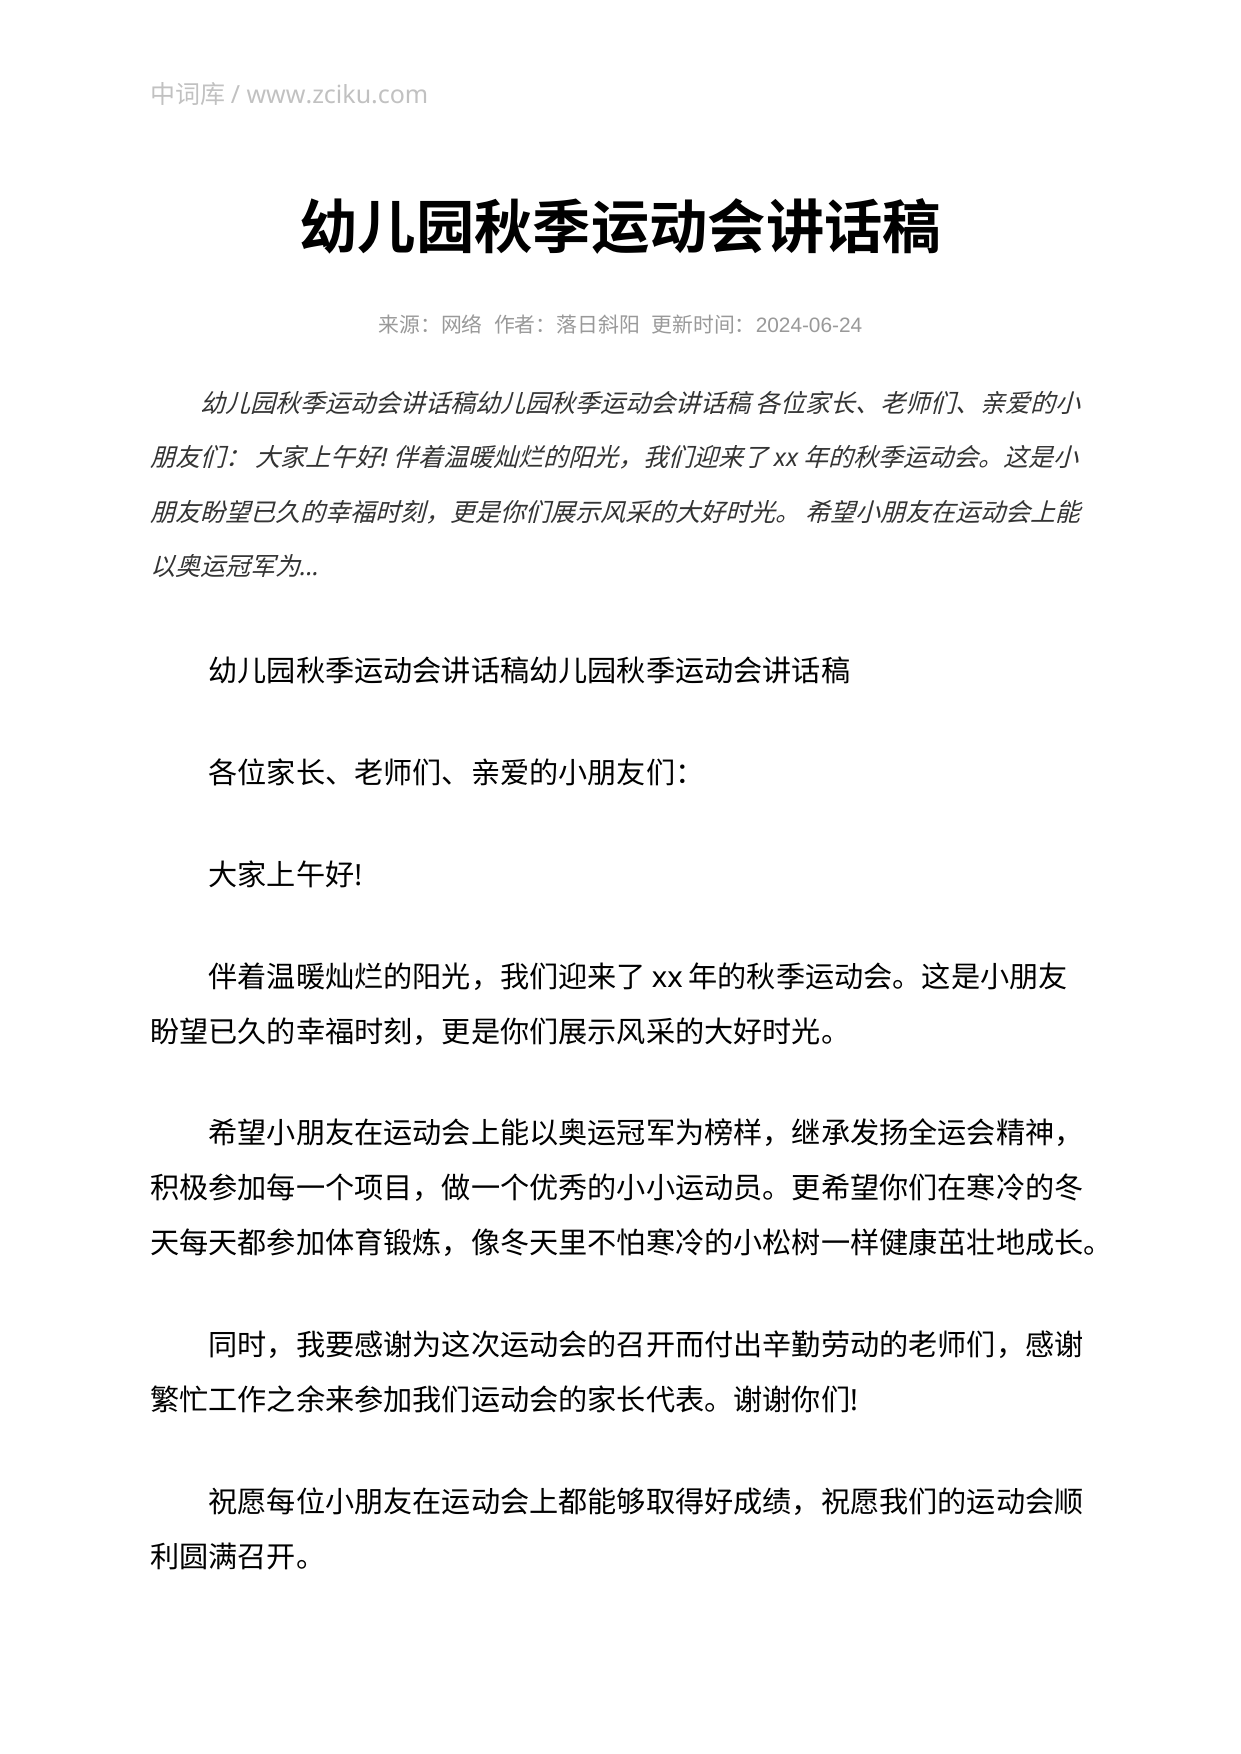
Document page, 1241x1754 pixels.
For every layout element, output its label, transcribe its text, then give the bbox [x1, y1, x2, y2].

text 来源：网络 作者：落日斜阳 更新时间：2024-06-24 [150, 313, 1090, 337]
subtitle 幼儿园秋季运动会讲话稿 [150, 181, 1090, 266]
text 同时，我要感谢为这次运动会的召开而付出辛勤劳动的老师们，感谢繁忙工作之余来参加我们运动会的家长代表。谢谢你们! [150, 1322, 1090, 1419]
text 各位家长、老师们、亲爱的小朋友们： [150, 749, 1090, 792]
text 希望小朋友在运动会上能以奥运冠军为榜样，继承发扬全运会精神，积极参加每一个项目，做一个优秀的小小运动员。更希望你们在寒冷的冬天每天都参加体育锻炼，像冬天里不怕寒冷的小松树一样健康茁壮地成长。 [150, 1110, 1090, 1262]
text 幼儿园秋季运动会讲话稿幼儿园秋季运动会讲话稿 各位家长、老师们、亲爱的小朋友们： 大家上午好! 伴着温暖灿烂的阳光，我们迎来了xx年的秋季运动会。这是小朋友盼望已久的幸福时刻，更是你们展示风采的大好时光。 希望小朋友在运动会上能以奥运冠军为... [150, 383, 1090, 583]
text 幼儿园秋季运动会讲话稿幼儿园秋季运动会讲话稿 [150, 648, 1090, 690]
text 祝愿每位小朋友在运动会上都能够取得好成绩，祝愿我们的运动会顺利圆满召开。 [150, 1478, 1090, 1576]
text 伴着温暖灿烂的阳光，我们迎来了xx年的秋季运动会。这是小朋友盼望已久的幸福时刻，更是你们展示风采的大好时光。 [150, 953, 1090, 1051]
text 大家上午好! [150, 851, 1090, 894]
